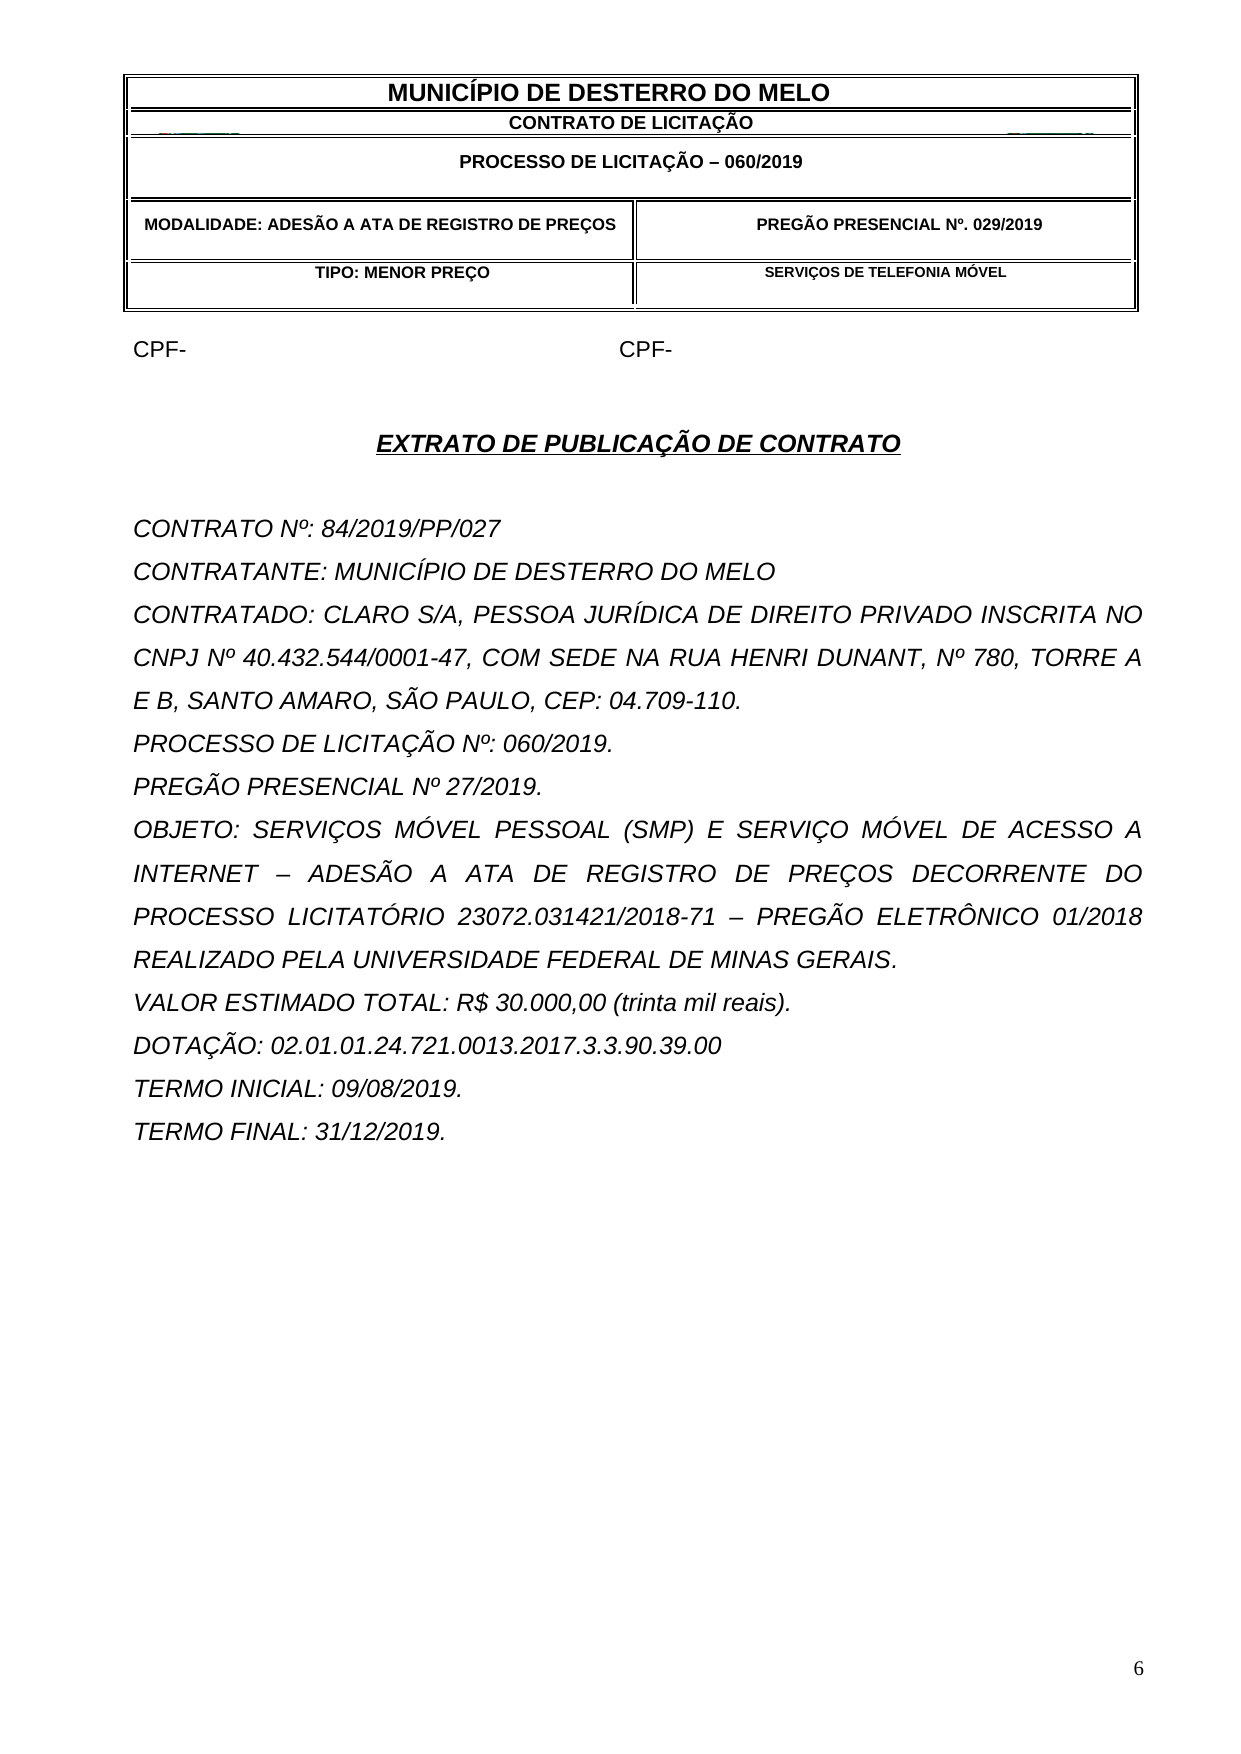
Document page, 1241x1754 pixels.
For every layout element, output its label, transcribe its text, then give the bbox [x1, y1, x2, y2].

text PROCESSO DE LICITAÇÃO Nº: 060/2019. [133, 729, 1144, 758]
text DOTAÇÃO: 02.01.01.24.721.0013.2017.3.3.90.39.00 [133, 1031, 1144, 1060]
text PREGÃO PRESENCIAL Nº 27/2019. [133, 772, 1144, 801]
text EXTRATO DE PUBLICAÇÃO DE CONTRATO [133, 429, 1144, 458]
text TERMO INICIAL: 09/08/2019. [133, 1074, 1144, 1103]
text CONTRATADO: CLARO S/A, PESSOA JURÍDICA DE DIREITO PRIVADO INSCRITA NO CNPJ Nº 40.432.544/0001-47, COM SEDE NA RUA HENRI DUNANT, Nº 780, TORRE A E B, SANTO AMARO, SÃO PAULO, CEP: 04.709-110. [133, 600, 1144, 643]
text CONTRATO Nº: 84/2019/PP/027 [133, 514, 1144, 542]
text OBJETO: SERVIÇOS MÓVEL PESSOAL (SMP) E SERVIÇO MÓVEL DE ACESSO A INTERNET – ADESÃO A ATA DE REGISTRO DE PREÇOS DECORRENTE DO PROCESSO LICITATÓRIO 23072.031421/2018-71 – PREGÃO ELETRÔNICO 01/2018 REALIZADO PELA UNIVERSIDADE FEDERAL DE MINAS GERAIS. [133, 816, 1144, 974]
text CPF- CPF- [133, 336, 1144, 362]
text CONTRATADO: CLARO S/A, PESSOA JURÍDICA DE DIREITO PRIVADO INSCRITA NO CNPJ Nº 40.432.544/0001-47, COM SEDE NA RUA HENRI DUNANT, Nº 780, TORRE A E B, SANTO AMARO, SÃO PAULO, CEP: 04.709-110. [133, 672, 1144, 715]
text TERMO FINAL: 31/12/2019. [133, 1117, 1144, 1146]
text VALOR ESTIMADO TOTAL: R$ 30.000,00 (trinta mil reais). [133, 988, 1144, 1017]
text CONTRATANTE: MUNICÍPIO DE DESTERRO DO MELO [133, 557, 1144, 586]
